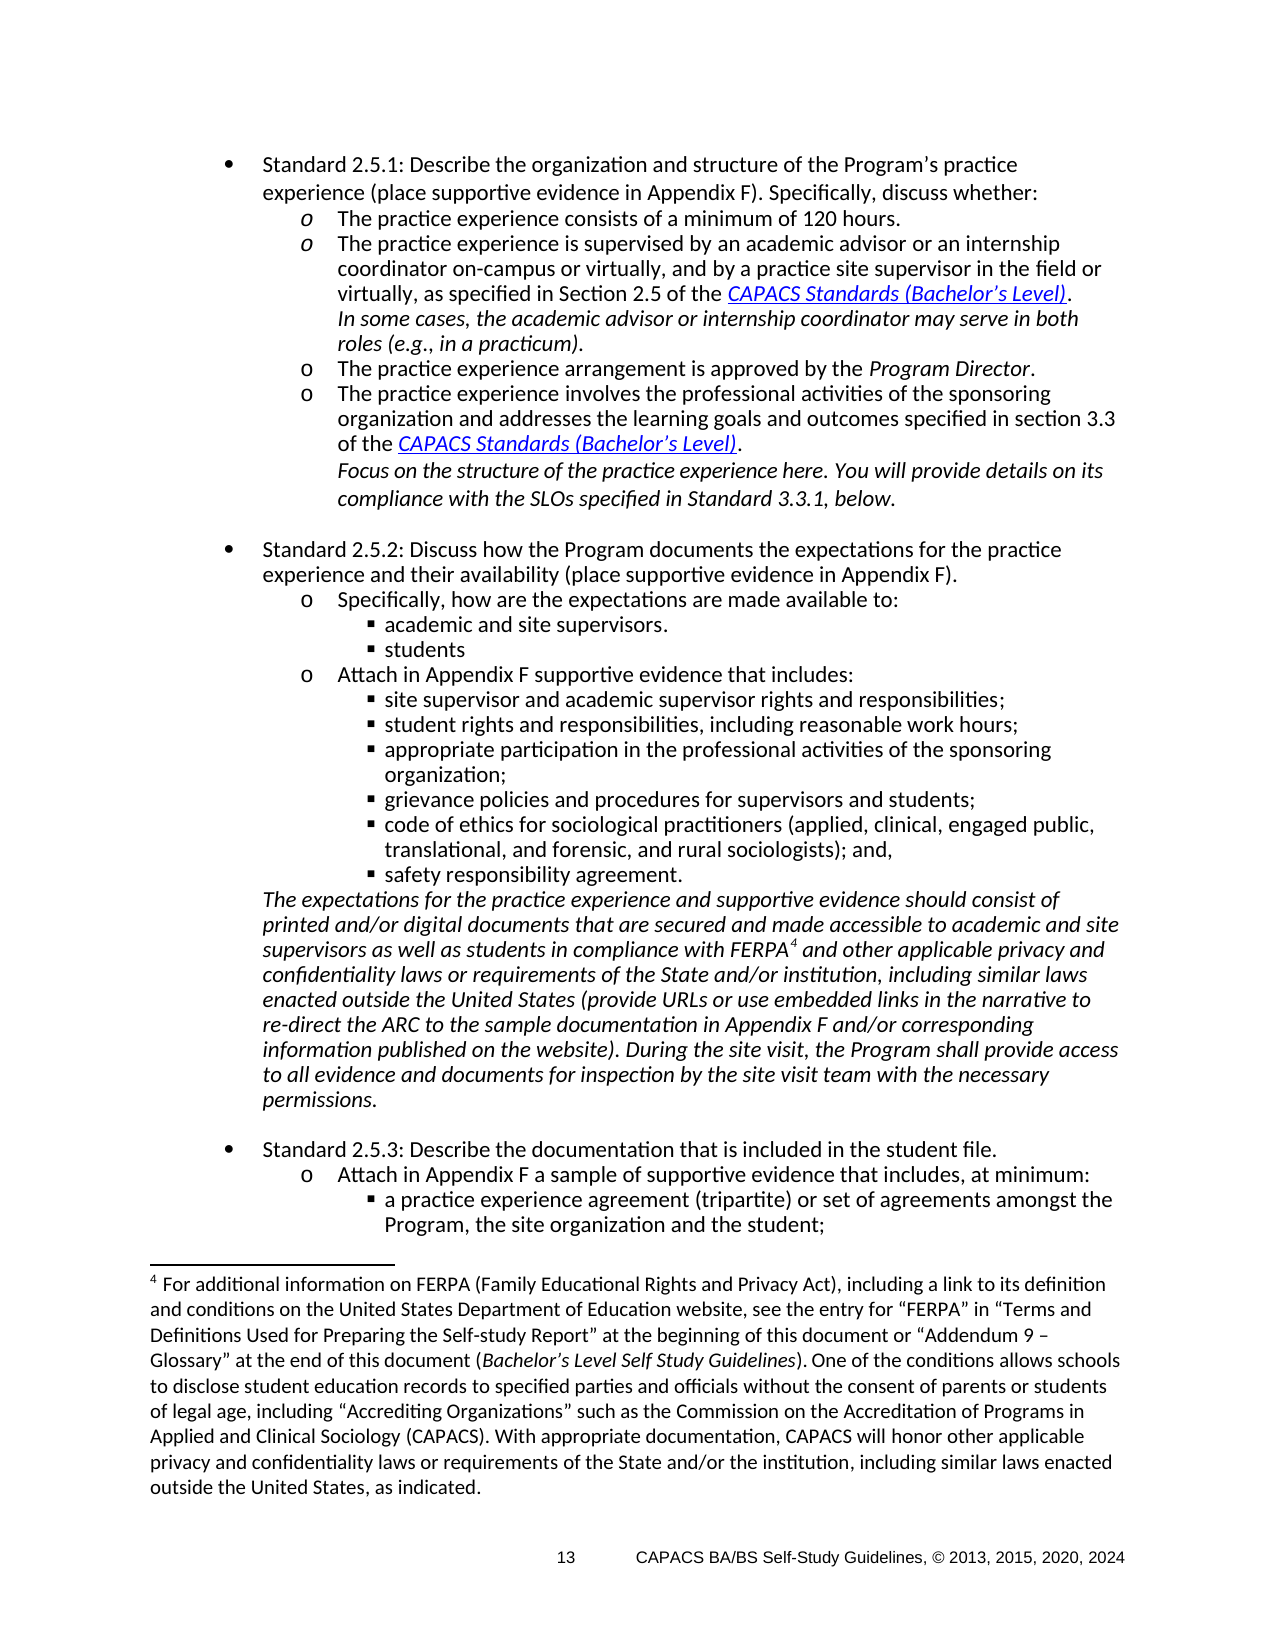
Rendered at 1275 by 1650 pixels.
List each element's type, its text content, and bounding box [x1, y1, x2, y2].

list appropriate participation in the professional activities of the sponsoring organization; [366, 737, 1125, 787]
list grievance policies and procedures for supervisors and students; [366, 787, 1125, 812]
list Attach in Appendix F a sample of supportive evidence that includes, at minimum: [300, 1162, 1125, 1187]
list The practice experience is supervised by an academic advisor or an internship coordinator on-campus or virtually, and by a practice site supervisor in the field or virtually, as specified in Section 2.5 of the CAPACS Standards (Bachelor’s Level). [300, 231, 1125, 306]
list code of ethics for sociological practitioners (applied, clinical, engaged public, translational, and forensic, and rural sociologists); and, [366, 812, 1125, 862]
text The expectations for the practice experience and supportive evidence should consist of printed and/or digital documents that are secured and made accessible to academic and site supervisors as well as students in compliance with FERPA and other applicable privacy and confidentiality laws or requirements of the State and/or institution, including similar laws enacted outside the United States (provide URLs or use embedded links in the narrative to re-direct the ARC to the sample documentation in Appendix F and/or corresponding information published on the website). During the site visit, the Program shall provide access to all evidence and documents for inspection by the site visit team with the necessary permissions. [262, 887, 1125, 1112]
list student rights and responsibilities, including reasonable work hours; [366, 712, 1125, 737]
list The practice experience involves the professional activities of the sponsoring organization and addresses the learning goals and outcomes specified in section 3.3 of the CAPACS Standards (Bachelor’s Level). [300, 381, 1125, 456]
list a practice experience agreement (tripartite) or set of agreements amongst the Program, the site organization and the student; [366, 1187, 1125, 1237]
list safety responsibility agreement. [366, 862, 1125, 887]
list Focus on the structure of the practice experience here. You will provide details on its compliance with the SLOs specified in Standard 3.3.1, below. [337, 456, 1125, 512]
list Specifically, how are the expectations are made available to: [300, 587, 1125, 612]
list academic and site supervisors. [366, 612, 1125, 637]
text In some cases, the academic advisor or internship coordinator may serve in both roles (e.g., in a practicum). [337, 306, 1125, 356]
list Standard 2.5.3: Describe the documentation that is included in the student file. [225, 1137, 1125, 1162]
list Standard 2.5.1: Describe the organization and structure of the Program’s practice experience (place supportive evidence in Appendix F). Specifically, discuss whether: [225, 150, 1125, 206]
list The practice experience arrangement is approved by the Program Director. [300, 356, 1125, 381]
list students [366, 637, 1125, 662]
list Standard 2.5.2: Discuss how the Program documents the expectations for the practice experience and their availability (place supportive evidence in Appendix F). [225, 537, 1125, 587]
list site supervisor and academic supervisor rights and responsibilities; [366, 687, 1125, 712]
list Attach in Appendix F supportive evidence that includes: [300, 662, 1125, 687]
list The practice experience consists of a minimum of 120 hours. [300, 206, 1125, 231]
